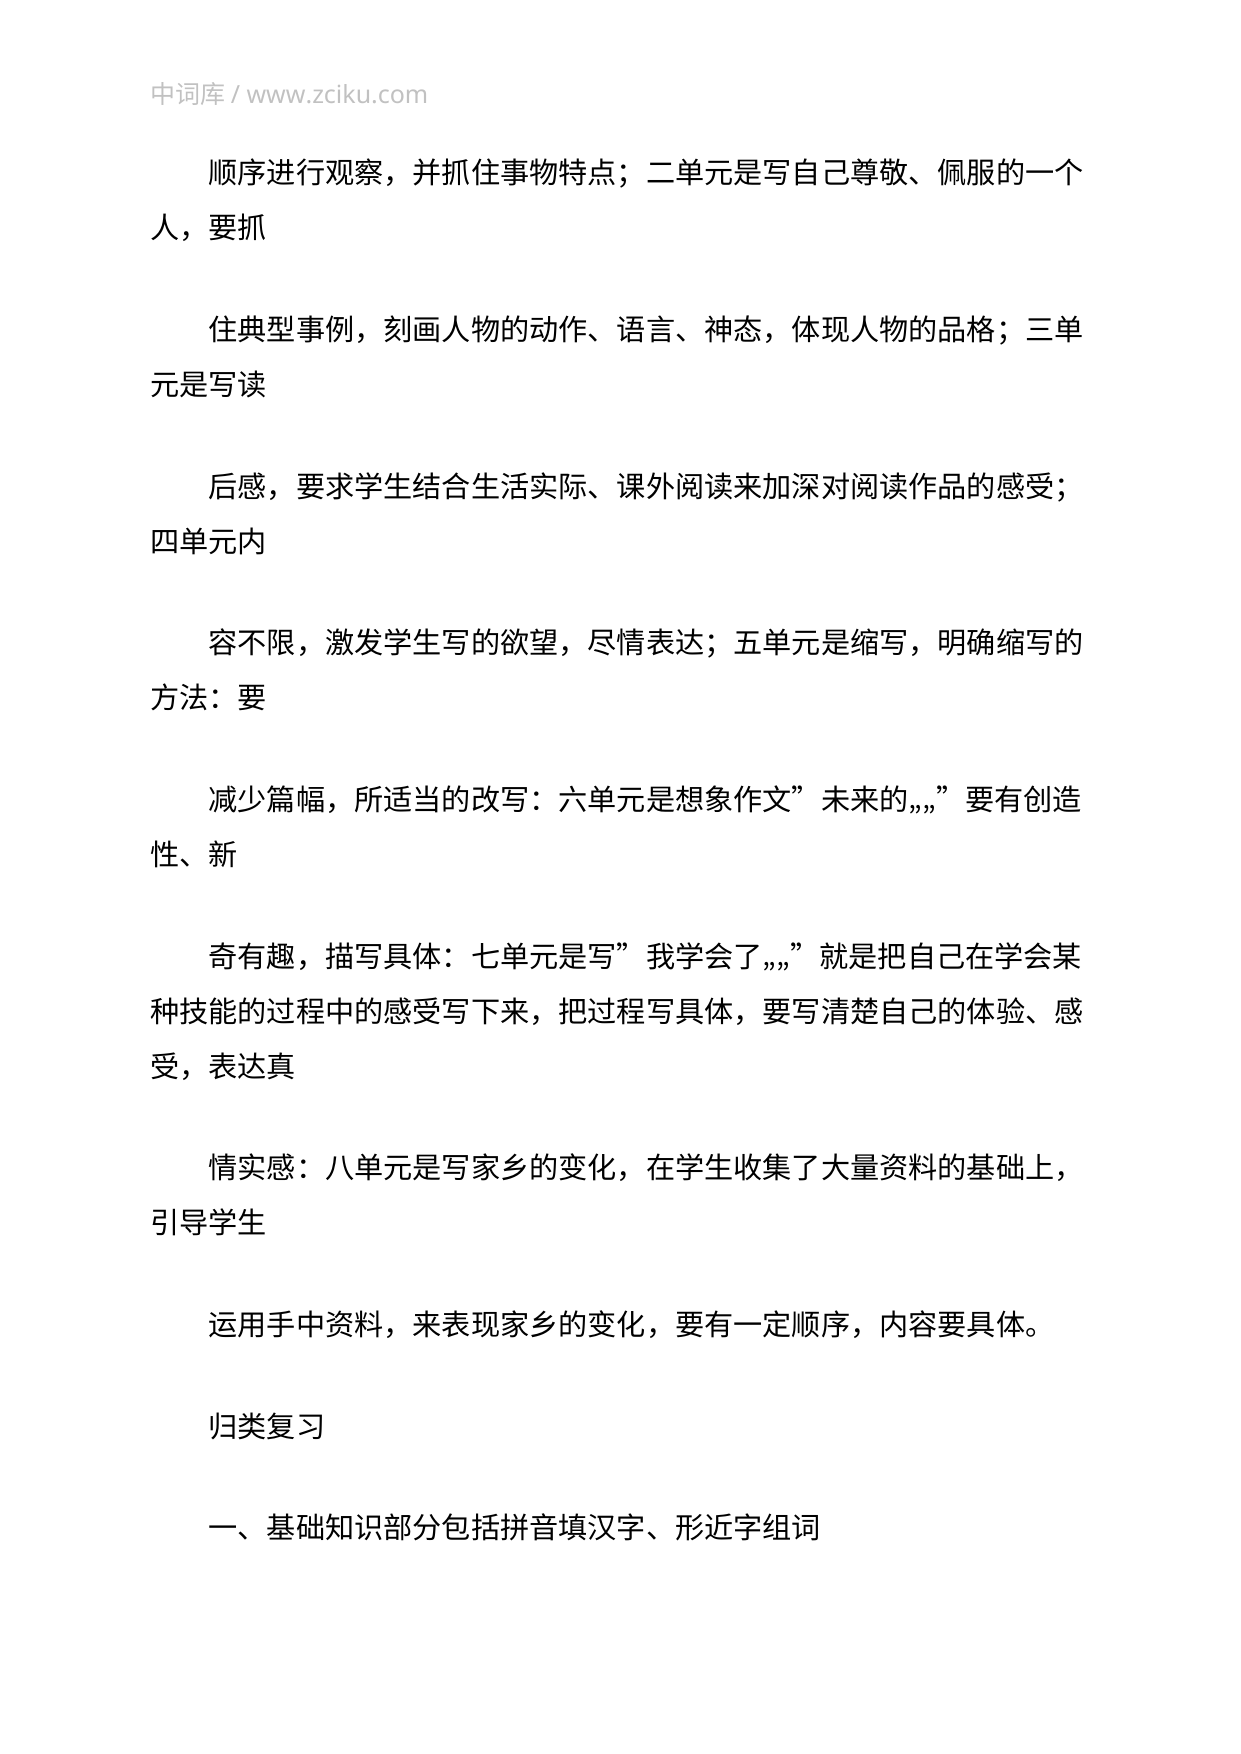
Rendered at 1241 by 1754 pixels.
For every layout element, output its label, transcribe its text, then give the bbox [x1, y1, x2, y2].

text 情实感：八单元是写家乡的变化，在学生收集了大量资料的基础上，引导学生 [150, 1145, 1090, 1242]
text 减少篇幅，所适当的改写：六单元是想象作文”未来的„„”要有创造性、新 [150, 777, 1090, 874]
text 容不限，激发学生写的欲望，尽情表达；五单元是缩写，明确缩写的方法：要 [150, 620, 1090, 717]
text 归类复习 [150, 1403, 1090, 1446]
text 顺序进行观察，并抓住事物特点；二单元是写自己尊敬、佩服的一个人，要抓 [150, 150, 1090, 247]
text 后感，要求学生结合生活实际、课外阅读来加深对阅读作品的感受；四单元内 [150, 463, 1090, 561]
text 一、基础知识部分包括拼音填汉字、形近字组词 [150, 1505, 1090, 1547]
text 住典型事例，刻画人物的动作、语言、神态，体现人物的品格；三单元是写读 [150, 307, 1090, 404]
text 运用手中资料，来表现家乡的变化，要有一定顺序，内容要具体。 [150, 1302, 1090, 1344]
text 奇有趣，描写具体：七单元是写”我学会了„„”就是把自己在学会某种技能的过程中的感受写下来，把过程写具体，要写清楚自己的体验、感受，表达真 [150, 933, 1090, 1085]
